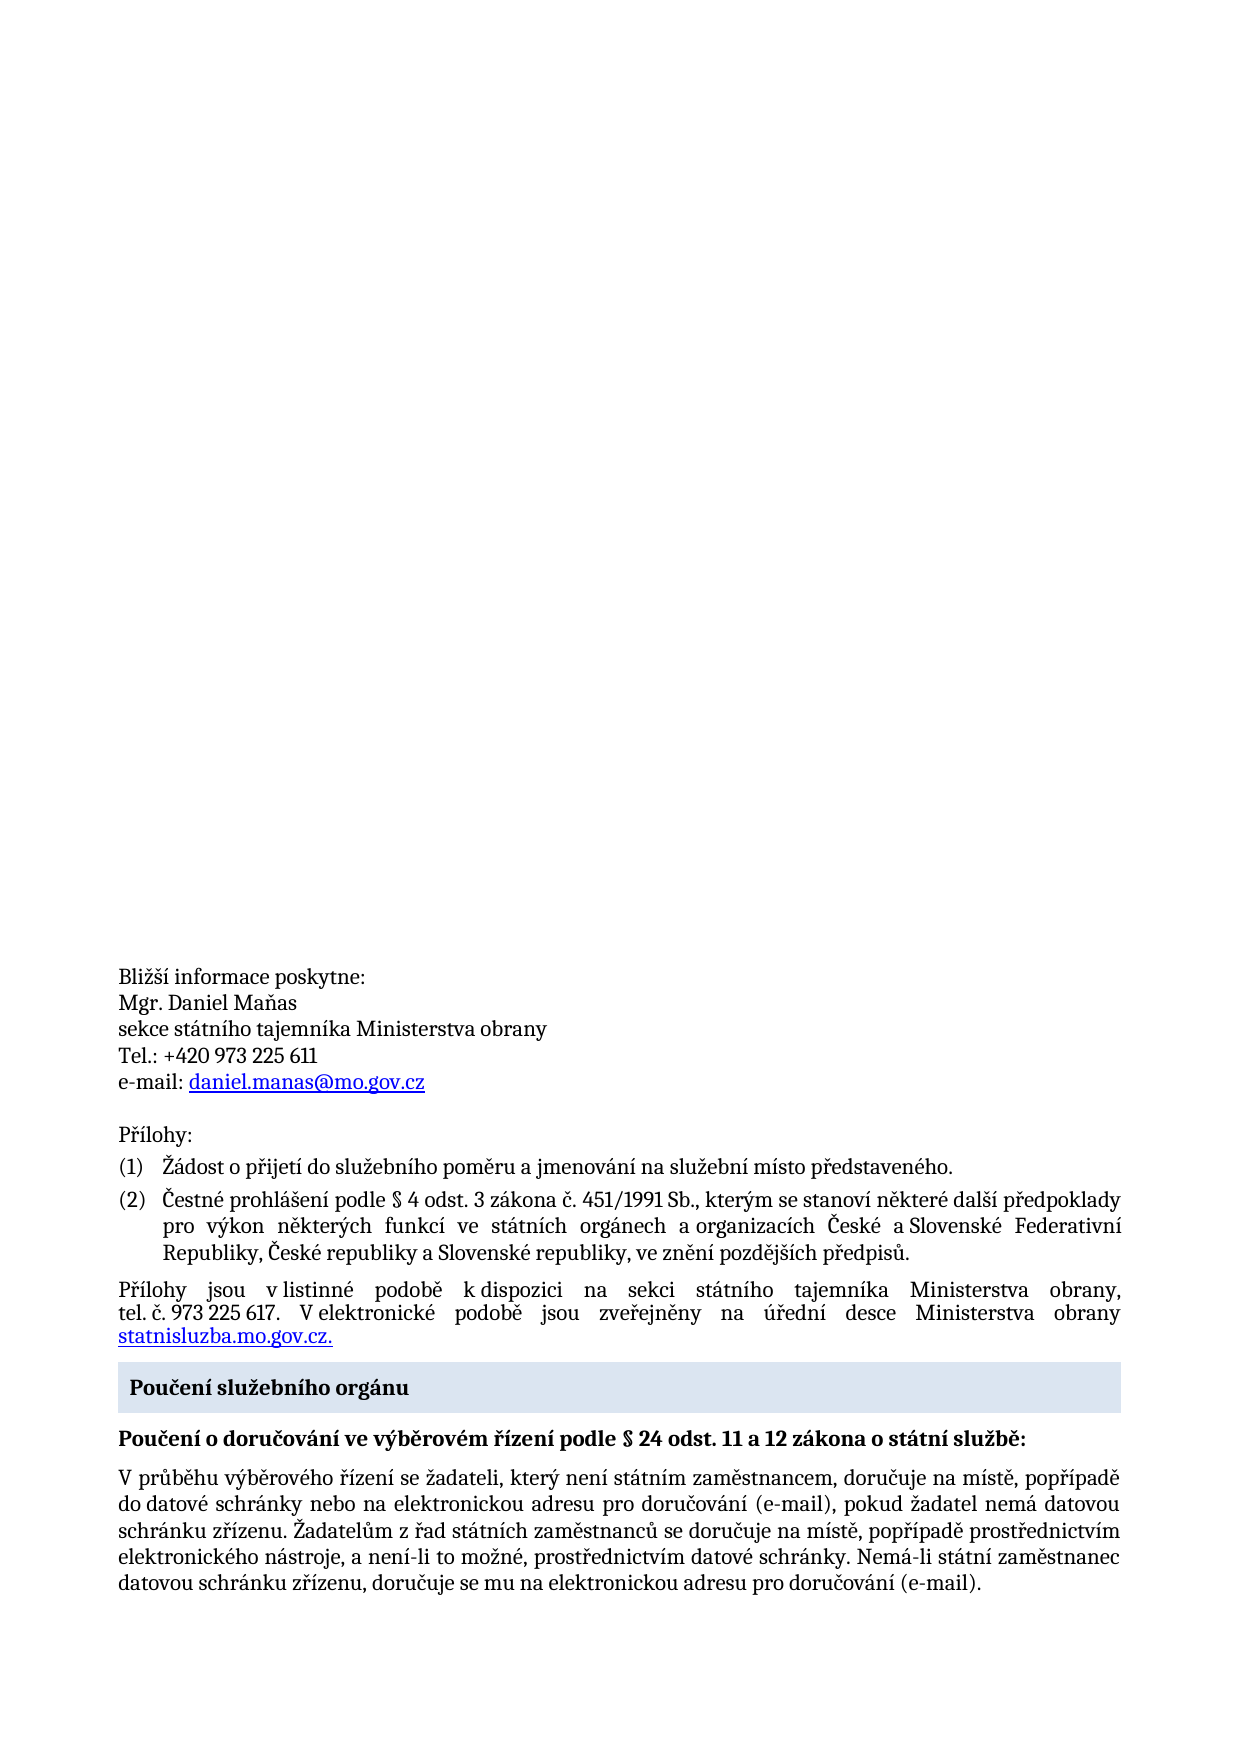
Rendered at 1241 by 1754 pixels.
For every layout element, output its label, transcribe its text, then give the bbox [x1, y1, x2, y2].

text Přílohy jsou v listinné podobě k dispozici na sekci státního tajemníka Ministerstva obrany, tel. č. 973 225 617. V elektronické podobě jsou zveřejněny na úřední desce Ministerstva obrany statnisluzba.mo.gov.cz. [118, 1278, 1122, 1349]
text (1) Žádost o přijetí do služebního poměru a jmenování na služební místo představeného. [118, 1154, 1122, 1181]
text Přílohy: [118, 1122, 1122, 1148]
table_header Poučení služebního orgánu [118, 1362, 1121, 1413]
text Tel.: +420 973 225 611 [118, 1042, 1122, 1069]
text V průběhu výběrového řízení se žadateli, který není státním zaměstnancem, doručuje na místě, popřípadě do datové schránky nebo na elektronickou adresu pro doručování (e-mail), pokud žadatel nemá datovou schránku zřízenu. Žadatelům z řad státních zaměstnanců se doručuje na místě, popřípadě prostřednictvím elektronického nástroje, a není-li to možné, prostřednictvím datové schránky. Nemá-li státní zaměstnanec datovou schránku zřízenu, doručuje se mu na elektronickou adresu pro doručování (e-mail). [118, 1465, 1122, 1596]
text (2) Čestné prohlášení podle § 4 odst. 3 zákona č. 451/1991 Sb., kterým se stanoví některé další předpoklady pro výkon některých funkcí ve státních orgánech a organizacích České a Slovenské Federativní Republiky, České republiky a Slovenské republiky, ve znění pozdějších předpisů. [118, 1187, 1122, 1266]
text Poučení o doručování ve výběrovém řízení podle § 24 odst. 11 a 12 zákona o státní službě: [118, 1426, 1122, 1452]
text Mgr. Daniel Maňas [118, 990, 1122, 1016]
text sekce státního tajemníka Ministerstva obrany [118, 1016, 1122, 1042]
text Bližší informace poskytne: [118, 963, 1122, 990]
text e-mail: daniel.manas@mo.gov.cz [118, 1069, 1122, 1095]
